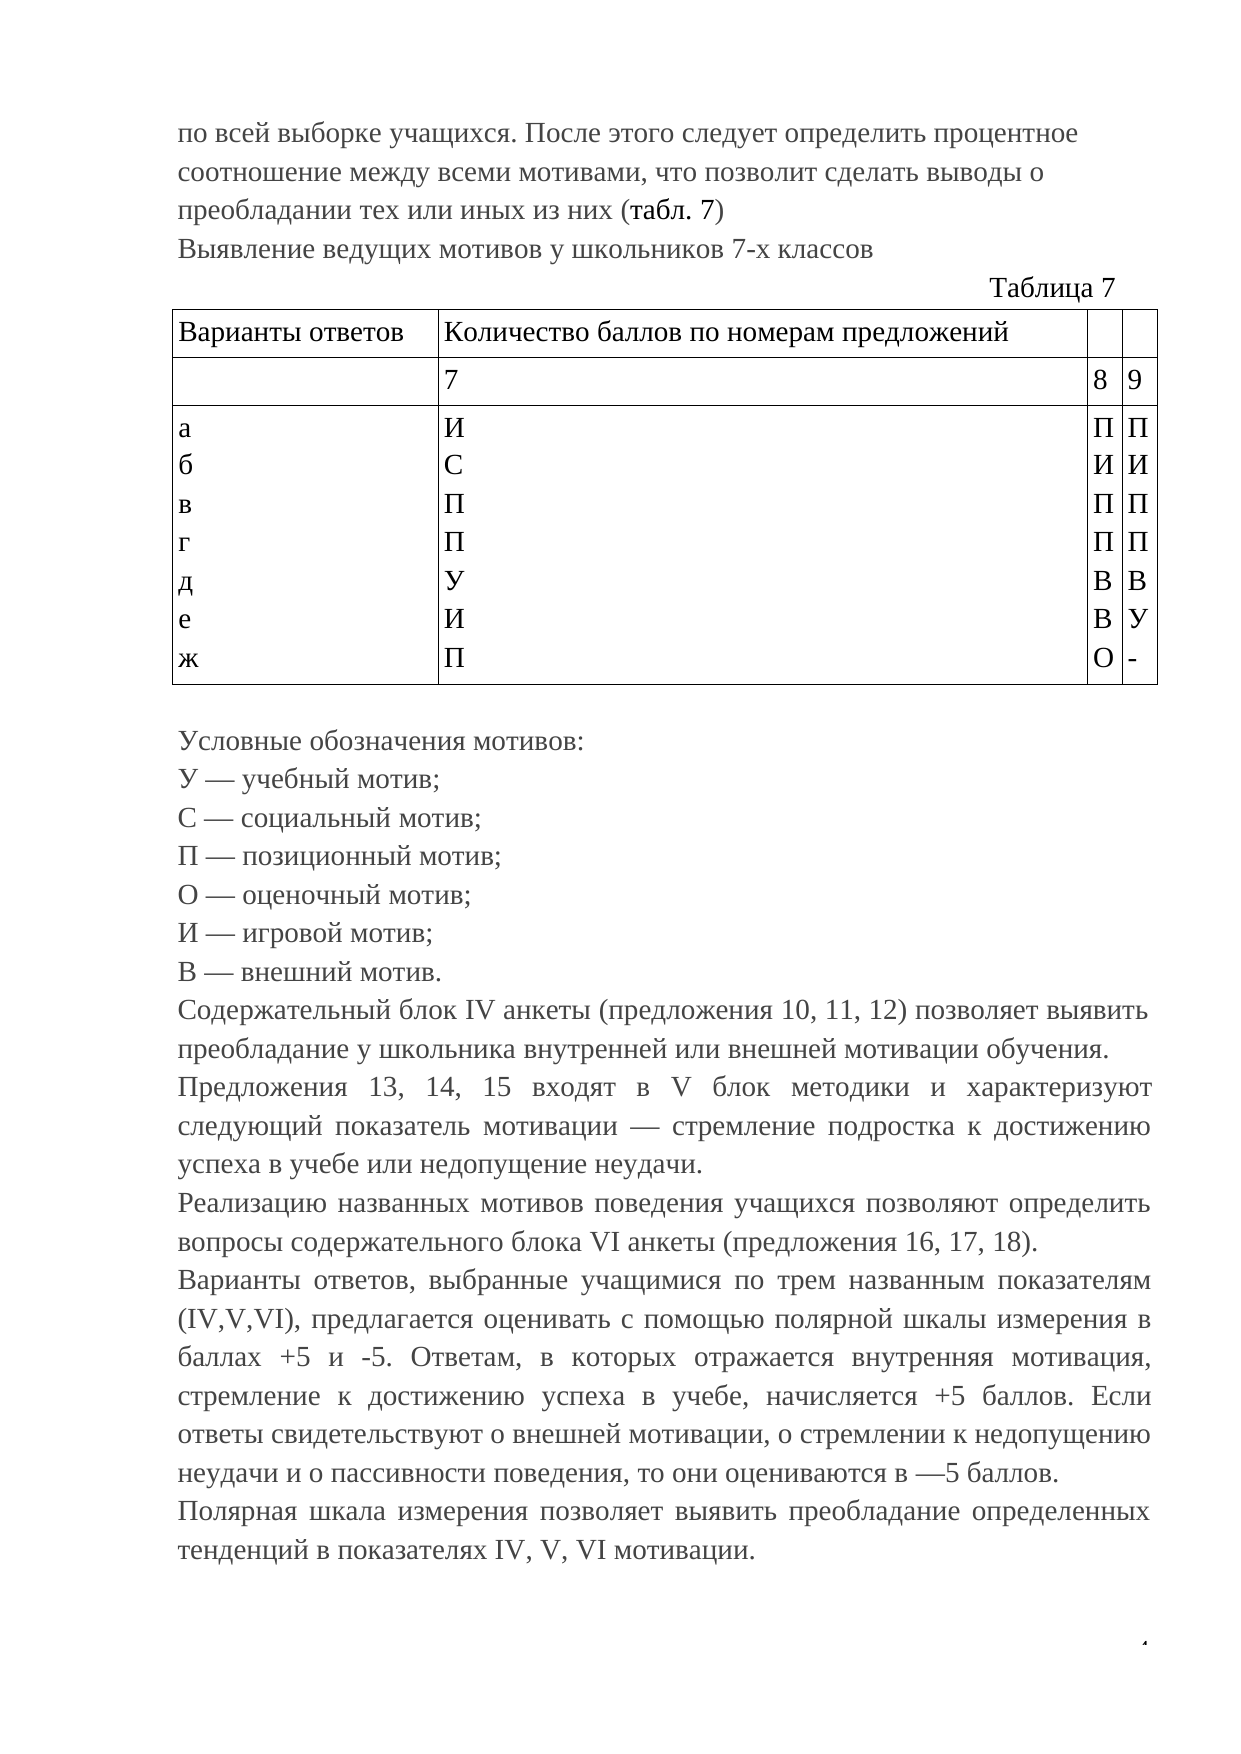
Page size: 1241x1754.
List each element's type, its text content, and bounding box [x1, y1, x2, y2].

text Содержательный блок IV анкеты (предложения 10, 11, 12) позволяет выявить преобладание у школьника внутренней или внешней мотивации обучения. [177, 992, 1194, 1064]
table_cell г [173, 523, 438, 561]
table_cell 8 [1088, 358, 1122, 405]
table_cell И [1088, 446, 1122, 484]
text У — учебный мотив; [177, 761, 1194, 795]
table_header Варианты ответов [173, 310, 438, 357]
table_cell б [173, 446, 438, 484]
text Варианты ответов, выбранные учащимися по трем названным показателям (IV,V,VI), предлагается оценивать с помощью полярной шкалы измерения в баллах +5 и -5. Ответам, в которых отражается внутренняя мотивация, стремление к достижению успеха в учебе, начисляется +5 баллов. Если ответы свидетельствуют о внешней мотивации, о стремлении к недопущению неудачи и о пассивности поведения, то они оцениваются в —5 баллов. [177, 1262, 1152, 1488]
table_cell в [173, 484, 438, 522]
table_header [1088, 310, 1122, 357]
text Реализацию названных мотивов поведения учащихся позволяют определить вопросы содержательного блока VI анкеты (предложения 16, 17, 18). [177, 1185, 1151, 1257]
table_cell У [1123, 600, 1157, 638]
text И — игровой мотив; В — внешний мотив. [177, 915, 442, 987]
table_cell е [173, 600, 438, 638]
table_cell О [1088, 638, 1122, 684]
table_cell И [1123, 446, 1157, 484]
table_cell П [439, 638, 1087, 684]
table_cell П [439, 523, 1087, 561]
table_cell У [439, 561, 1087, 599]
table_cell П [1088, 406, 1122, 446]
table_cell а [173, 406, 438, 446]
table_cell И [439, 406, 1087, 446]
table_cell П [1088, 484, 1122, 522]
table_cell В [1088, 600, 1122, 638]
table_cell И [439, 600, 1087, 638]
text по всей выборке учащихся. После этого следует определить процентное соотношение между всеми мотивами, что позволит сделать выводы о преобладании тех или иных из них (табл. 7) [177, 115, 1080, 226]
table_cell 7 [439, 358, 1087, 405]
text Выявление ведущих мотивов у школьников 7-х классов [177, 231, 1194, 264]
text Полярная шкала измерения позволяет выявить преобладание определенных тенденций в показателях IV, V, VI мотивации. [177, 1493, 1151, 1566]
table_cell П [439, 484, 1087, 522]
table_header Количество баллов по номерам предложений [439, 310, 1087, 357]
table_cell С [439, 446, 1087, 484]
table_cell П [1088, 523, 1122, 561]
table_header [1123, 310, 1157, 357]
table_cell П [1123, 523, 1157, 561]
table_cell ж [173, 638, 438, 684]
table_cell - [1123, 638, 1157, 684]
text С — социальный мотив; П — позиционный мотив; О — оценочный мотив; [177, 800, 502, 910]
text Таблица 7 [154, 270, 1115, 303]
table_cell П [1123, 484, 1157, 522]
table_cell д [173, 561, 438, 599]
text Предложения 13, 14, 15 входят в V блок методики и характеризуют следующий показатель мотивации — стремление подростка к достижению успеха в учебе или недопущение неудачи. [177, 1069, 1152, 1180]
table_cell 9 [1123, 358, 1157, 405]
text Условные обозначения мотивов: [177, 723, 1194, 756]
table_cell В [1123, 561, 1157, 599]
table_cell [173, 358, 438, 405]
table_cell П [1123, 406, 1157, 446]
table_cell В [1088, 561, 1122, 599]
